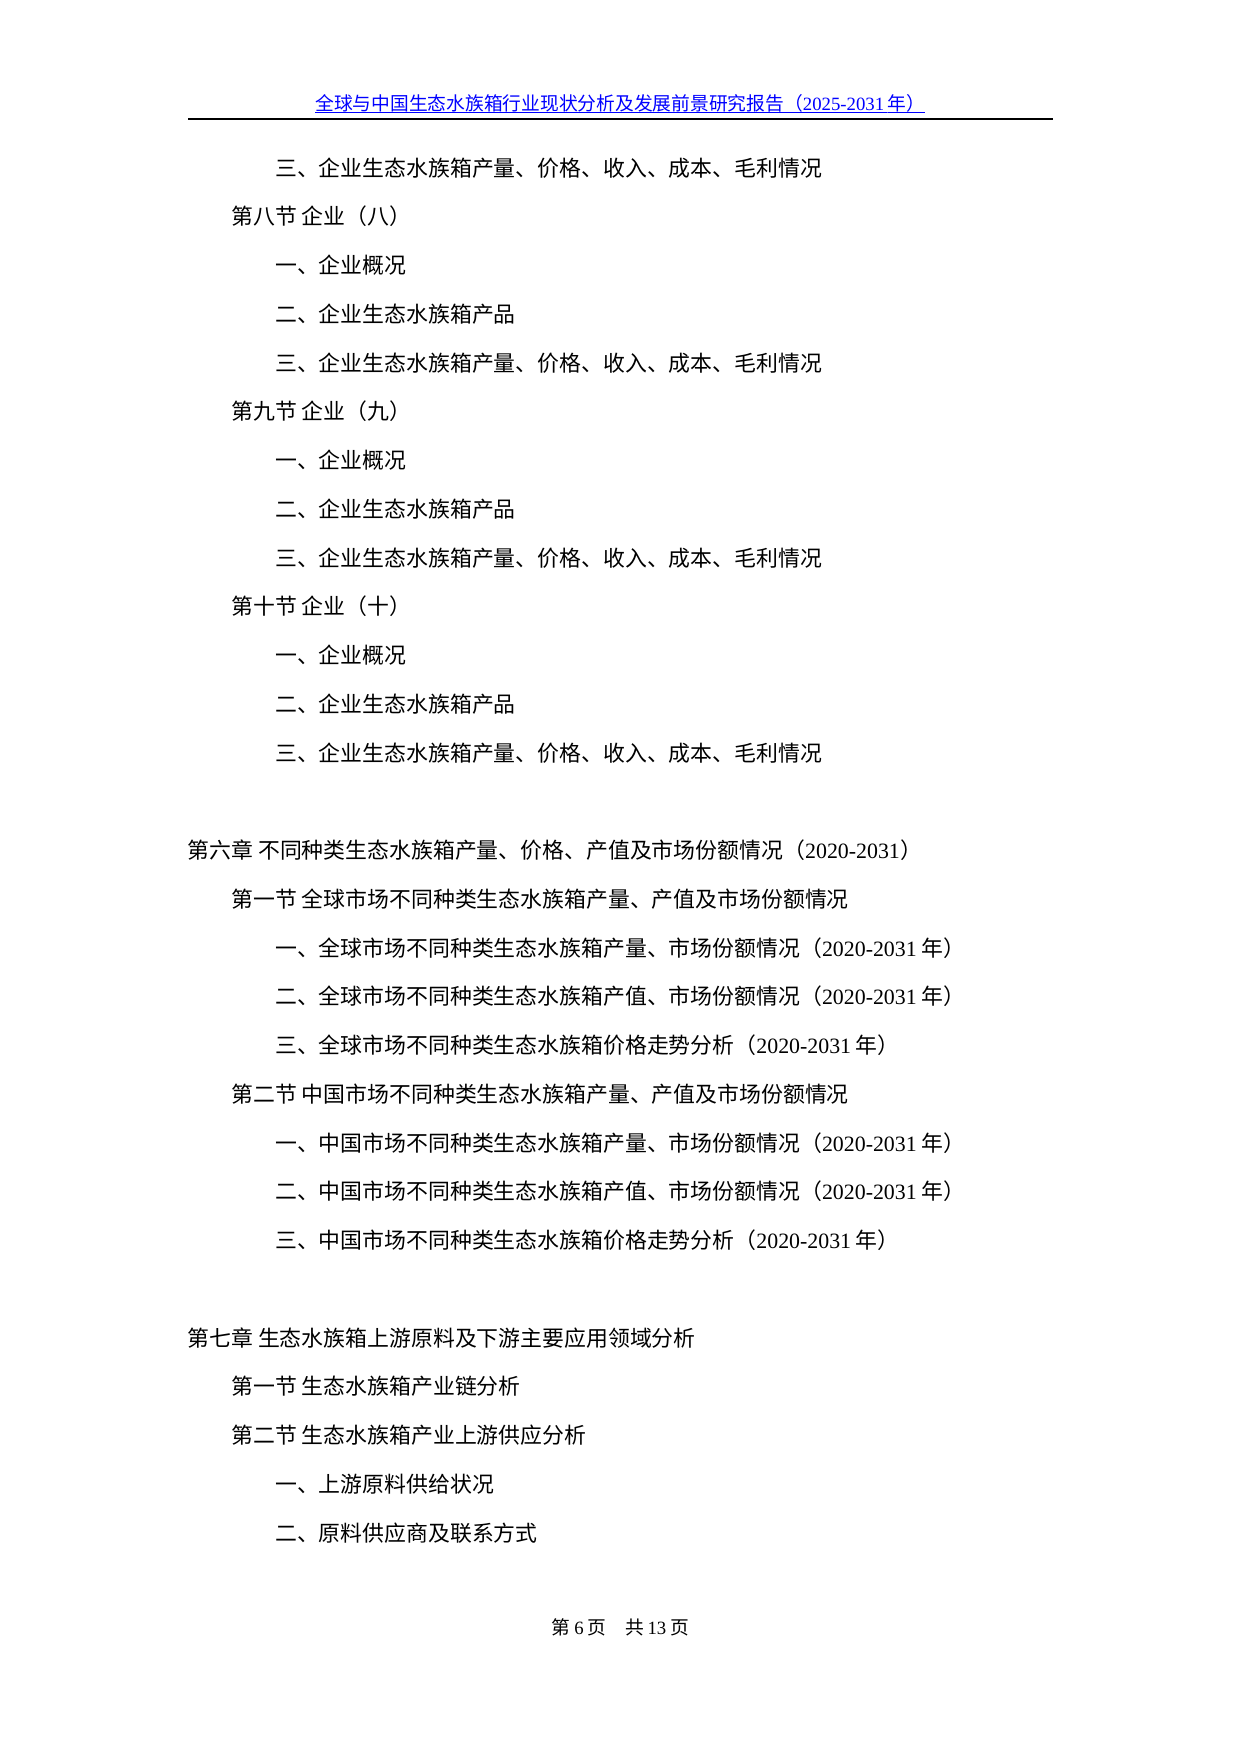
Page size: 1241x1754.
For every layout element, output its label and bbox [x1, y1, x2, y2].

text [187, 150, 1053, 1548]
